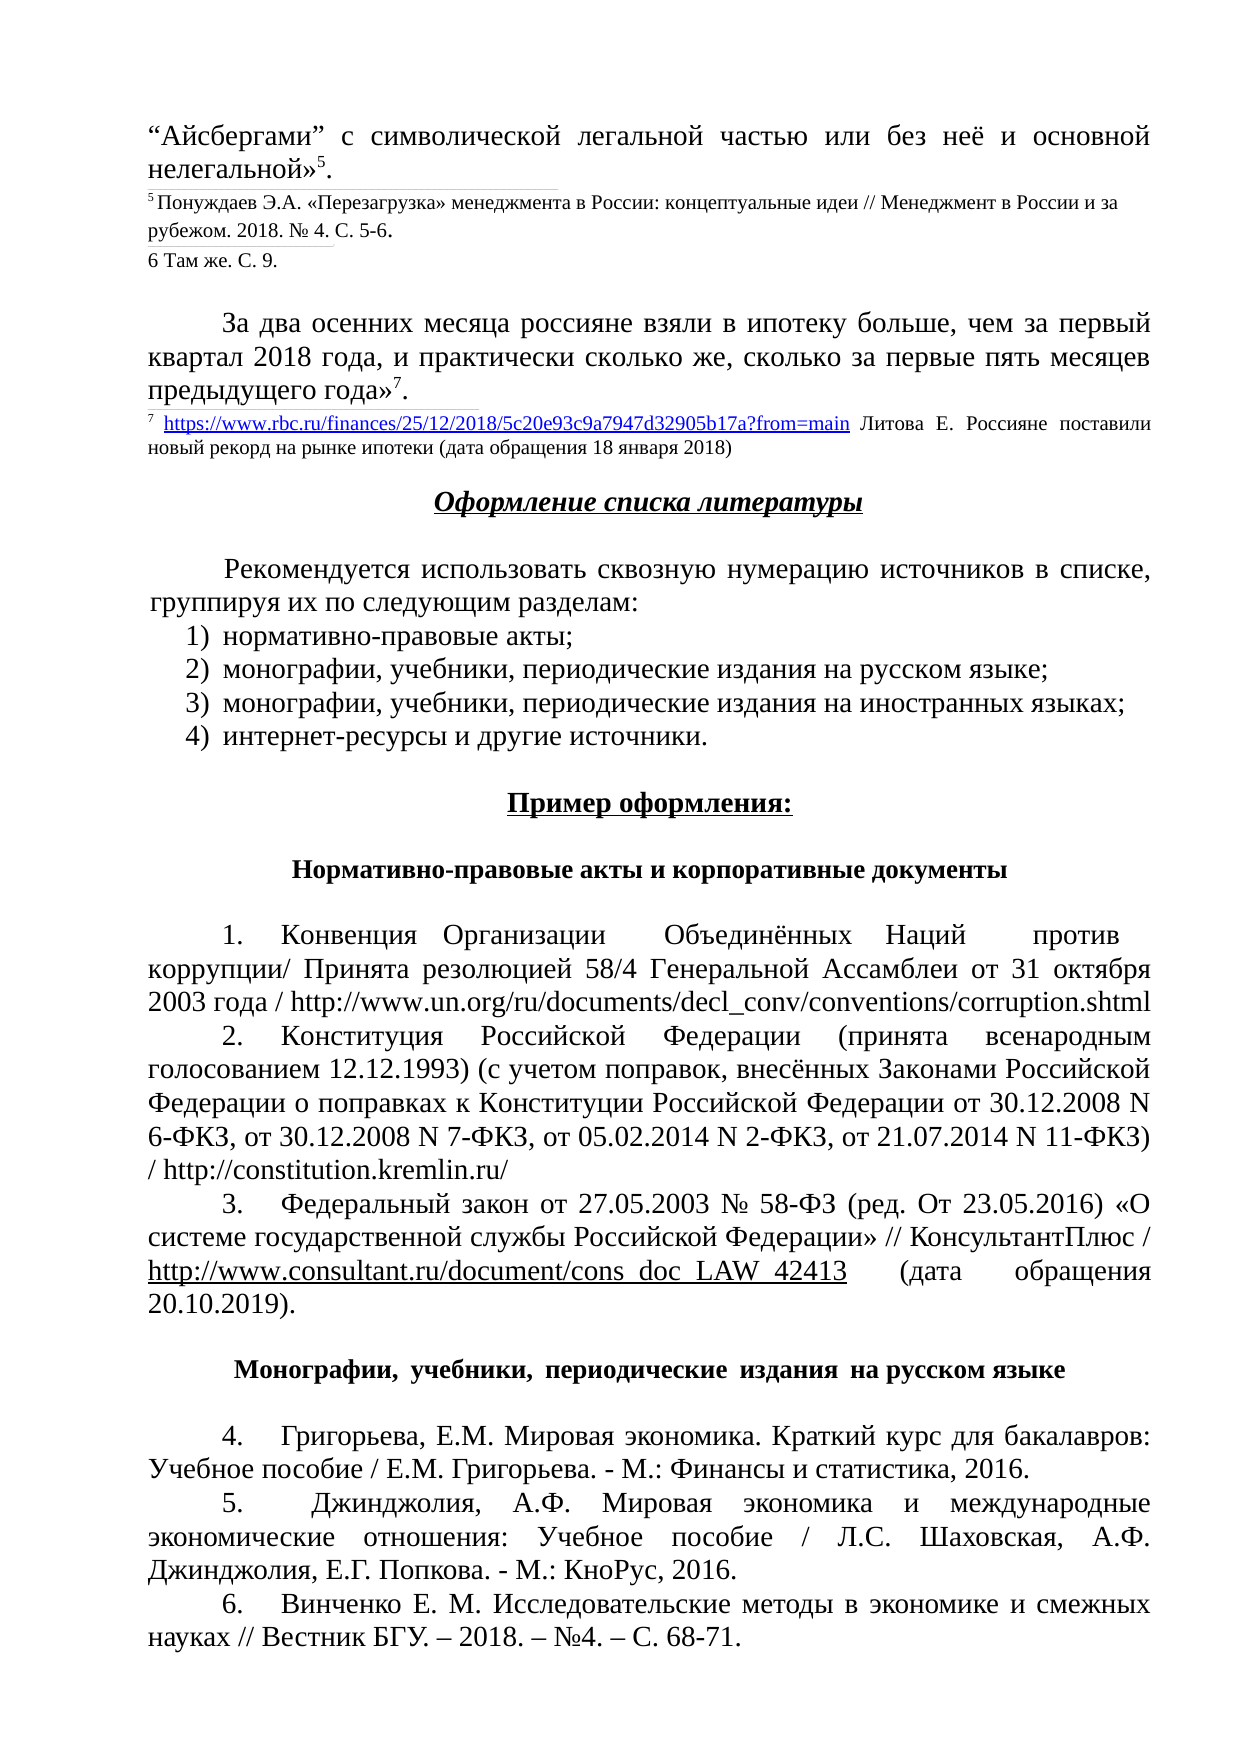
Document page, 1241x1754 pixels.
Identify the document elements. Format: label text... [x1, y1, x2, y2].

text Монографии, учебники, периодические издания на русском языке [148, 1353, 1152, 1384]
text 7 https://www.rbc.ru/finances/25/12/2018/5c20e93c9a7947d32905b17a?from=main Литова Е. Россияне поставили новый рекорд на рынке ипотеки (дата обращения 18 января 2018) [148, 411, 1152, 459]
list монографии, учебники, периодические издания на русском языке; [185, 651, 1152, 685]
list Винченко Е. М. Исследовательские методы в экономике и смежных науках // Вестник БГУ. – 2018. – №4. – С. 68-71. [148, 1586, 1152, 1653]
list Федеральный закон от 27.05.2003 № 58-ФЗ (ред. От 23.05.2016) «О системе государственной службы Российской Федерации» // КонсультантПлюс / http://www.consultant.ru/document/cons_doc_LAW_42413 (дата обращения 20.10.2019). [148, 1186, 1152, 1320]
text За два осенних месяца россияне взяли в ипотеку больше, чем за первый квартал 2018 года, и практически сколько же, сколько за первые пять месяцев предыдущего года»7. [148, 305, 1152, 406]
list интернет-ресурсы и другие источники. [185, 718, 1152, 752]
text Пример оформления: [148, 786, 1152, 819]
list монографии, учебники, периодические издания на иностранных языках; [185, 685, 1152, 718]
text Рекомендуется использовать сквозную нумерацию источников в списке, группируя их по следующим разделам: [150, 551, 1152, 618]
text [148, 118, 1152, 185]
text 6 Там же. С. 9. [148, 248, 1152, 272]
list Конституция Российской Федерации (принята всенародным голосованием 12.12.1993) (с учетом поправок, внесённых Законами Российской Федерации о поправках к Конституции Российской Федерации от 30.12.2008 N 6-ФКЗ, от 30.12.2008 N 7-ФКЗ, от 05.02.2014 N 2-ФКЗ, от 21.07.2014 N 11-ФКЗ) / http://constitution.kremlin.ru/ [148, 1018, 1152, 1186]
text Оформление списка литературы [148, 484, 1152, 517]
list Григорьева, Е.М. Мировая экономика. Краткий курс для бакалавров: Учебное пособие / Е.М. Григорьева. - М.: Финансы и статистика, 2016. [148, 1418, 1152, 1485]
list нормативно-правовые акты; [185, 618, 1152, 651]
text 5 Понуждаев Э.А. «Перезагрузка» менеджмента в России: концептуальные идеи // Менеджмент в России и за рубежом. 2018. № 4. С. 5-6. [148, 190, 1152, 243]
text Нормативно-правовые акты и корпоративные документы [148, 853, 1152, 884]
list Конвенция Организации Объединённых Наций против коррупции/ Принята резолюцией 58/4 Генеральной Ассамблеи от 31 октября 2003 года / http://www.un.org/ru/documents/decl_conv/conventions/corruption.shtml [148, 917, 1152, 1018]
list Джинджолия, А.Ф. Мировая экономика и международные экономические отношения: Учебное пособие / Л.С. Шаховская, А.Ф. Джинджолия, Е.Г. Попкова. - М.: КноРус, 2016. [148, 1485, 1152, 1586]
